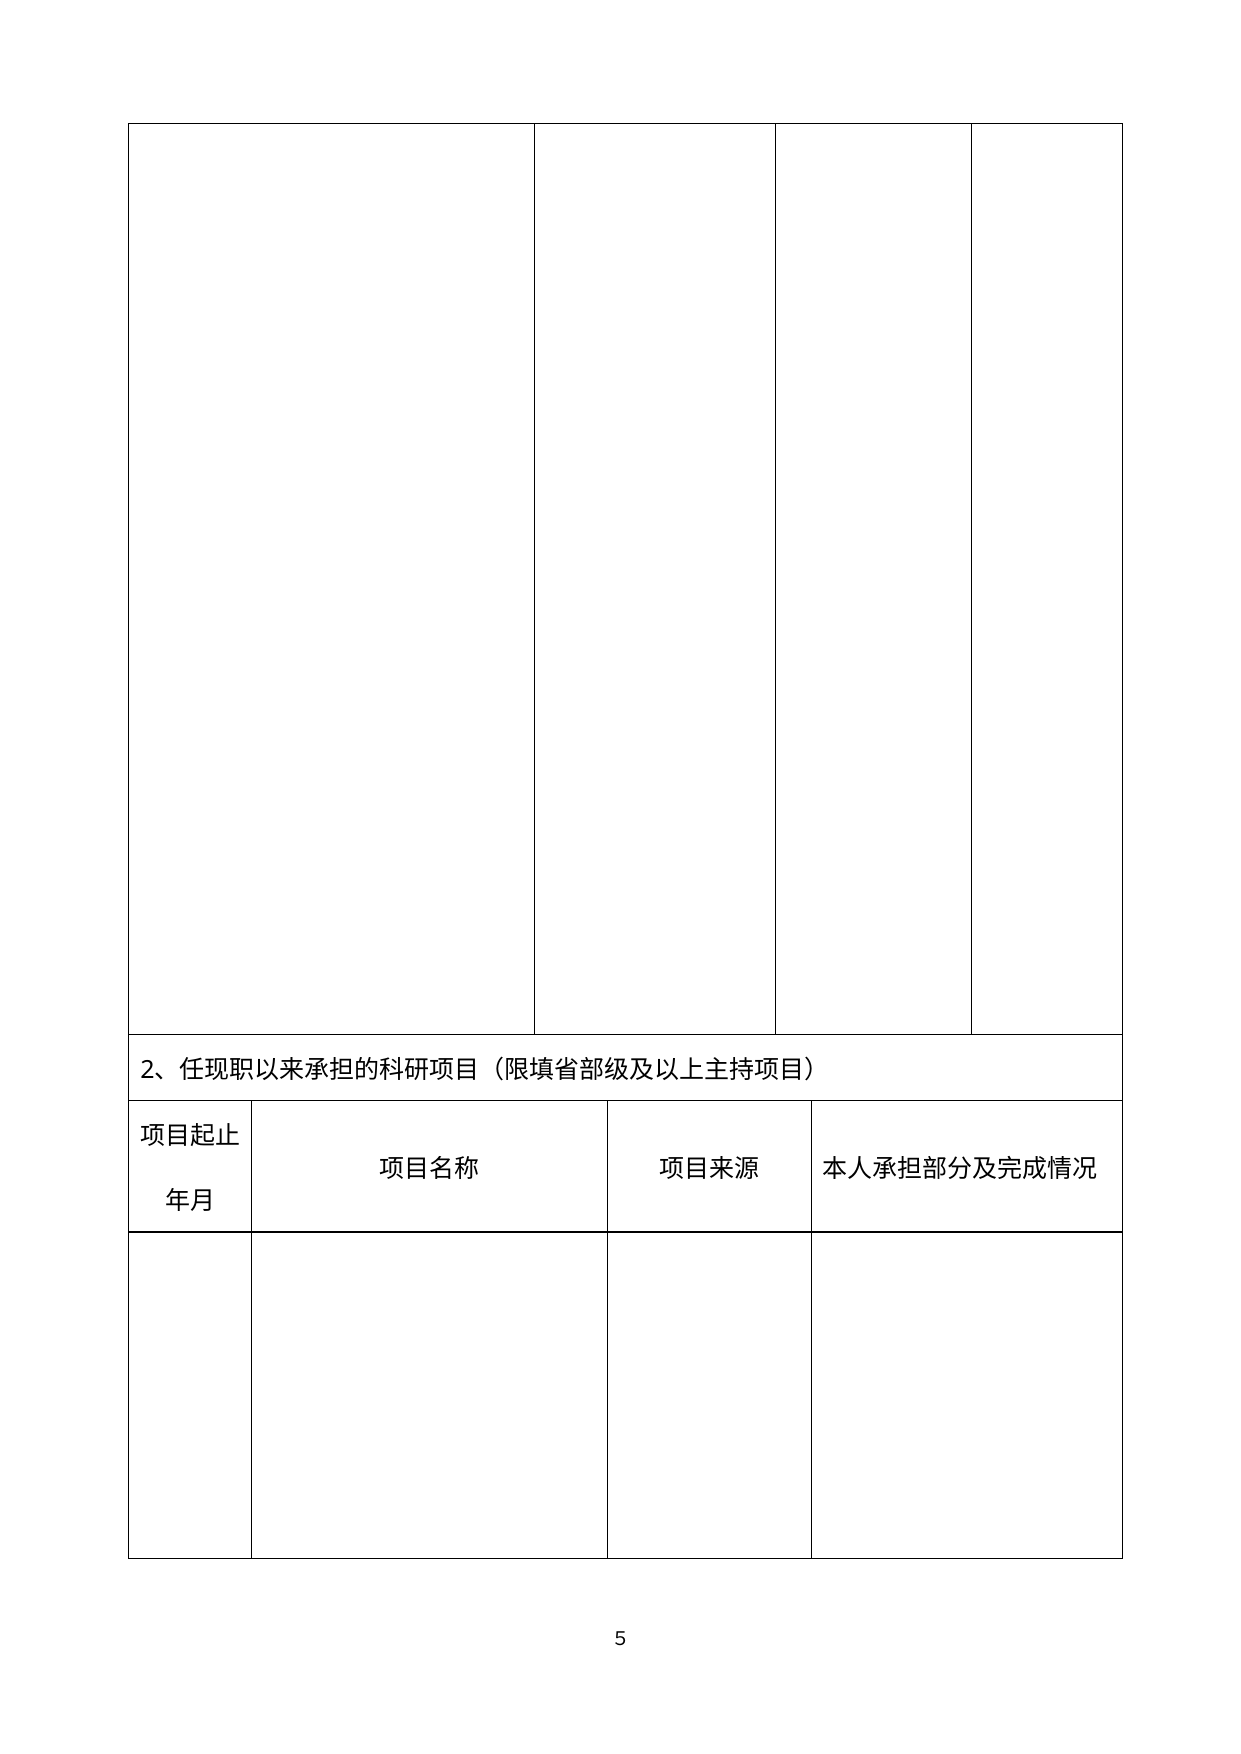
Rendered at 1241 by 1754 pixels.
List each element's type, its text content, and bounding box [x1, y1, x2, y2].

table_cell [608, 1233, 811, 1557]
table_cell [129, 1233, 251, 1557]
table_cell 项目起止年月 [129, 1101, 251, 1231]
table_cell 2、任现职以来承担的科研项目（限填省部级及以上主持项目） [129, 1035, 1122, 1100]
table_cell [129, 124, 534, 1034]
table_cell 项目来源 [608, 1101, 811, 1231]
table_cell [776, 124, 971, 1034]
table_cell [812, 1233, 1122, 1557]
table_cell 项目名称 [252, 1101, 607, 1231]
table_cell [252, 1233, 607, 1557]
table_cell [535, 124, 775, 1034]
table_cell [972, 124, 1122, 1034]
table_cell 本人承担部分及完成情况 [812, 1101, 1122, 1231]
